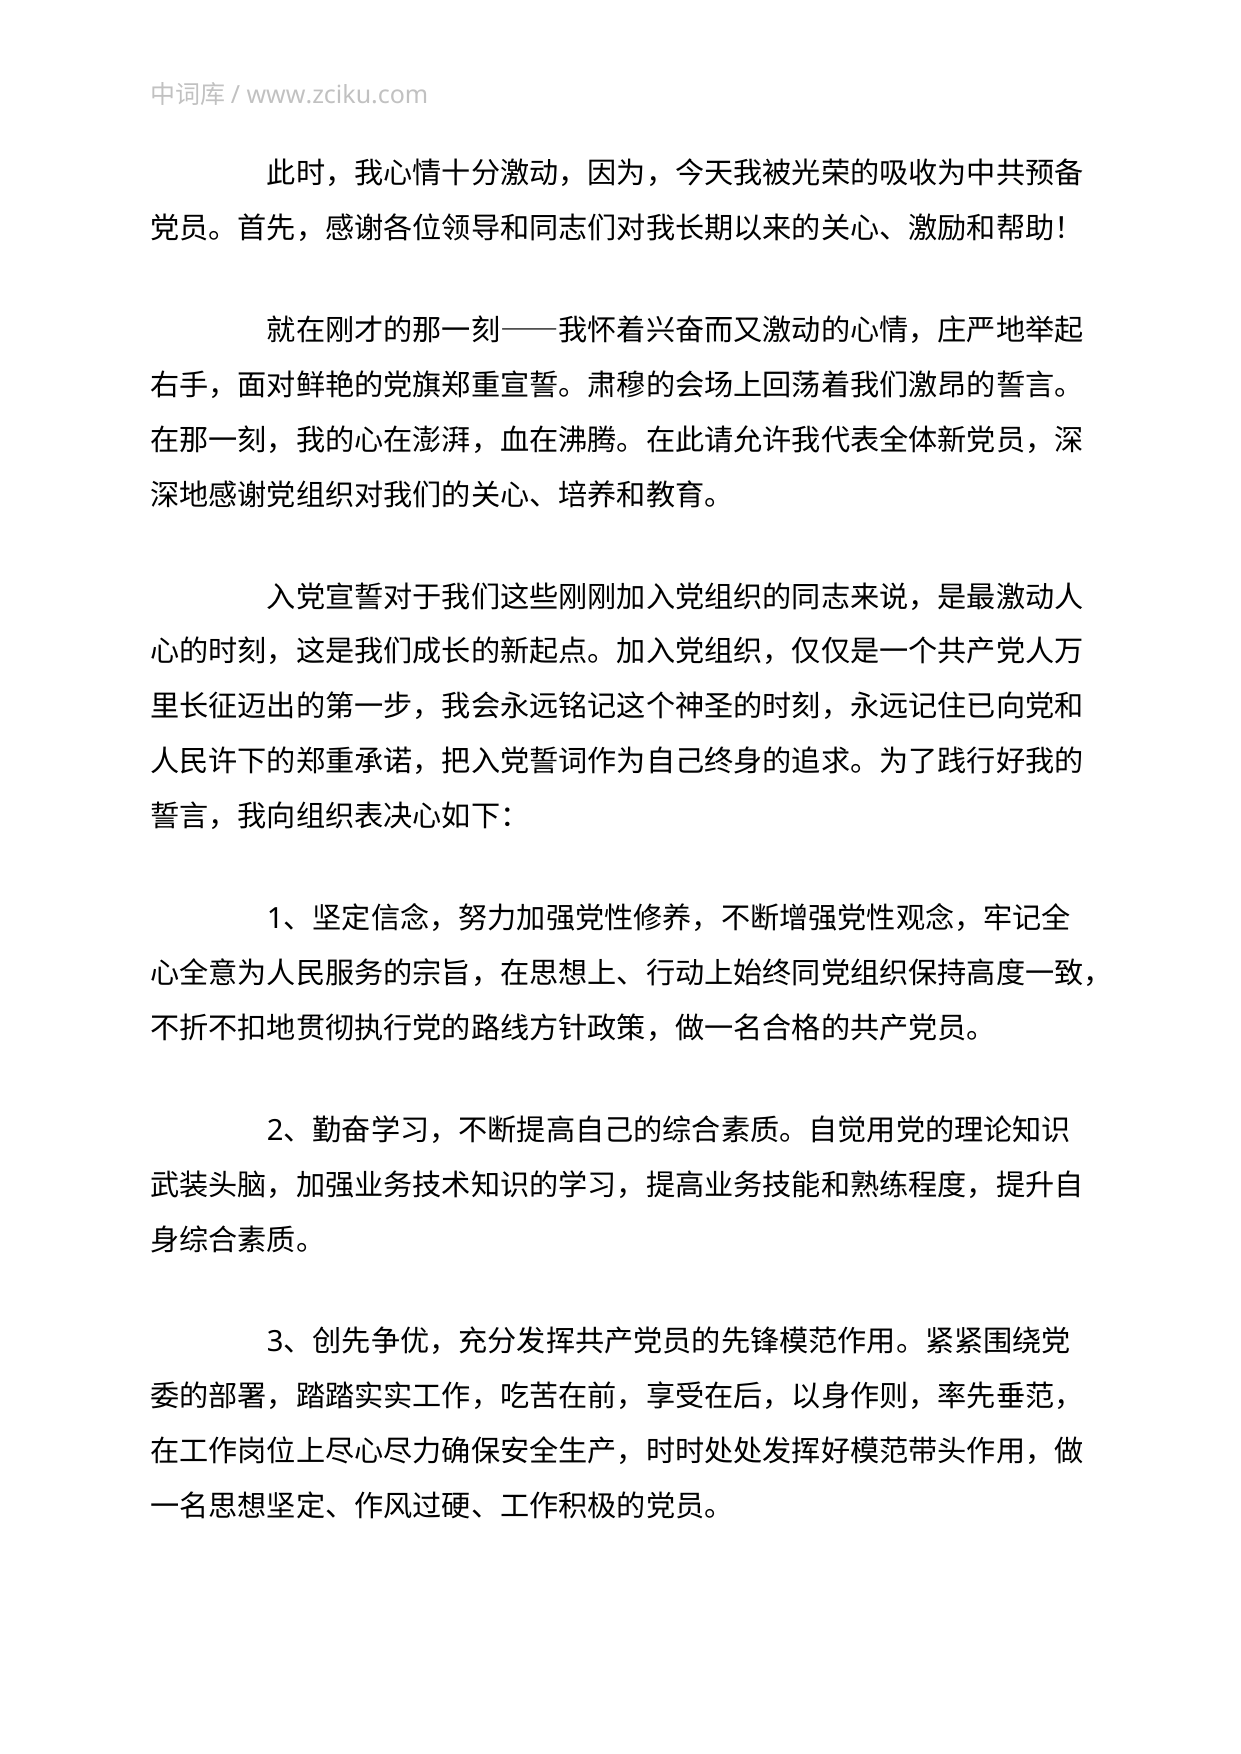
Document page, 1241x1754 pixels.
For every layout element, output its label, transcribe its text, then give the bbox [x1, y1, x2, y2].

text 就在刚才的那一刻——我怀着兴奋而又激动的心情，庄严地举起右手，面对鲜艳的党旗郑重宣誓。肃穆的会场上回荡着我们激昂的誓言。在那一刻，我的心在澎湃，血在沸腾。在此请允许我代表全体新党员，深深地感谢党组织对我们的关心、培养和教育。 [150, 307, 1090, 514]
text 3、创先争优，充分发挥共产党员的先锋模范作用。紧紧围绕党委的部署，踏踏实实工作，吃苦在前，享受在后，以身作则，率先垂范，在工作岗位上尽心尽力确保安全生产，时时处处发挥好模范带头作用，做一名思想坚定、作风过硬、工作积极的党员。 [150, 1318, 1090, 1525]
text 2、勤奋学习，不断提高自己的综合素质。自觉用党的理论知识武装头脑，加强业务技术知识的学习，提高业务技能和熟练程度，提升自身综合素质。 [150, 1106, 1090, 1258]
text 1、坚定信念，努力加强党性修养，不断增强党性观念，牢记全心全意为人民服务的宗旨，在思想上、行动上始终同党组织保持高度一致，不折不扣地贯彻执行党的路线方针政策，做一名合格的共产党员。 [150, 894, 1090, 1047]
text 入党宣誓对于我们这些刚刚加入党组织的同志来说，是最激动人心的时刻，这是我们成长的新起点。加入党组织，仅仅是一个共产党人万里长征迈出的第一步，我会永远铭记这个神圣的时刻，永远记住已向党和人民许下的郑重承诺，把入党誓词作为自己终身的追求。为了践行好我的誓言，我向组织表决心如下： [150, 573, 1090, 835]
text 此时，我心情十分激动，因为，今天我被光荣的吸收为中共预备党员。首先，感谢各位领导和同志们对我长期以来的关心、激励和帮助！ [150, 150, 1090, 247]
